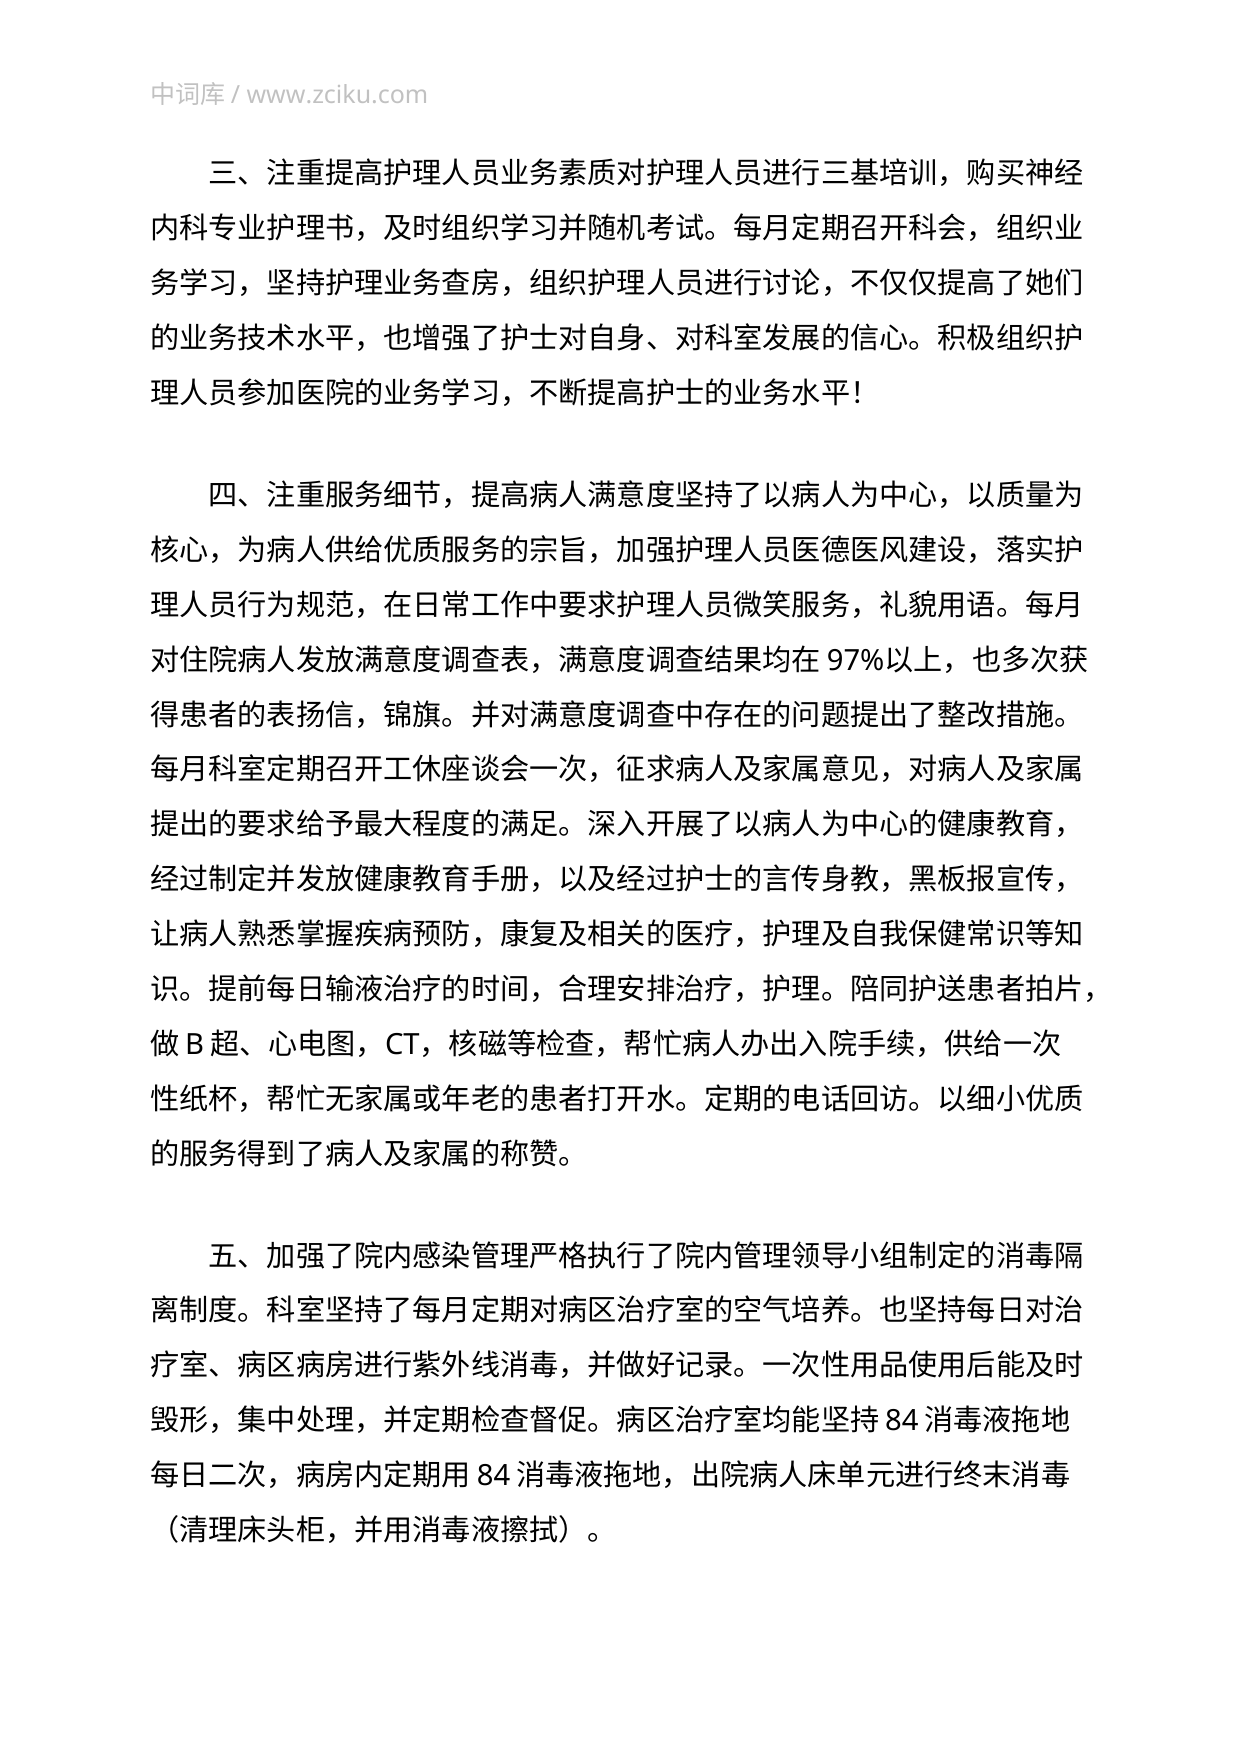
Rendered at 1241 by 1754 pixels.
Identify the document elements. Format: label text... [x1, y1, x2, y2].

text 四、注重服务细节，提高病人满意度坚持了以病人为中心，以质量为核心，为病人供给优质服务的宗旨，加强护理人员医德医风建设，落实护理人员行为规范，在日常工作中要求护理人员微笑服务，礼貌用语。每月对住院病人发放满意度调查表，满意度调查结果均在97%以上，也多次获得患者的表扬信，锦旗。并对满意度调查中存在的问题提出了整改措施。每月科室定期召开工休座谈会一次，征求病人及家属意见，对病人及家属提出的要求给予最大程度的满足。深入开展了以病人为中心的健康教育，经过制定并发放健康教育手册，以及经过护士的言传身教，黑板报宣传，让病人熟悉掌握疾病预防，康复及相关的医疗，护理及自我保健常识等知识。提前每日输液治疗的时间，合理安排治疗，护理。陪同护送患者拍片，做B超、心电图，CT，核磁等检查，帮忙病人办出入院手续，供给一次性纸杯，帮忙无家属或年老的患者打开水。定期的电话回访。以细小优质的服务得到了病人及家属的称赞。 [150, 471, 1090, 1173]
text 五、加强了院内感染管理严格执行了院内管理领导小组制定的消毒隔离制度。科室坚持了每月定期对病区治疗室的空气培养。也坚持每日对治疗室、病区病房进行紫外线消毒，并做好记录。一次性用品使用后能及时毁形，集中处理，并定期检查督促。病区治疗室均能坚持84消毒液拖地每日二次，病房内定期用84消毒液拖地，出院病人床单元进行终末消毒（清理床头柜，并用消毒液擦拭）。 [150, 1232, 1090, 1549]
text 三、注重提高护理人员业务素质对护理人员进行三基培训，购买神经内科专业护理书，及时组织学习并随机考试。每月定期召开科会，组织业务学习，坚持护理业务查房，组织护理人员进行讨论，不仅仅提高了她们的业务技术水平，也增强了护士对自身、对科室发展的信心。积极组织护理人员参加医院的业务学习，不断提高护士的业务水平！ [150, 150, 1090, 412]
